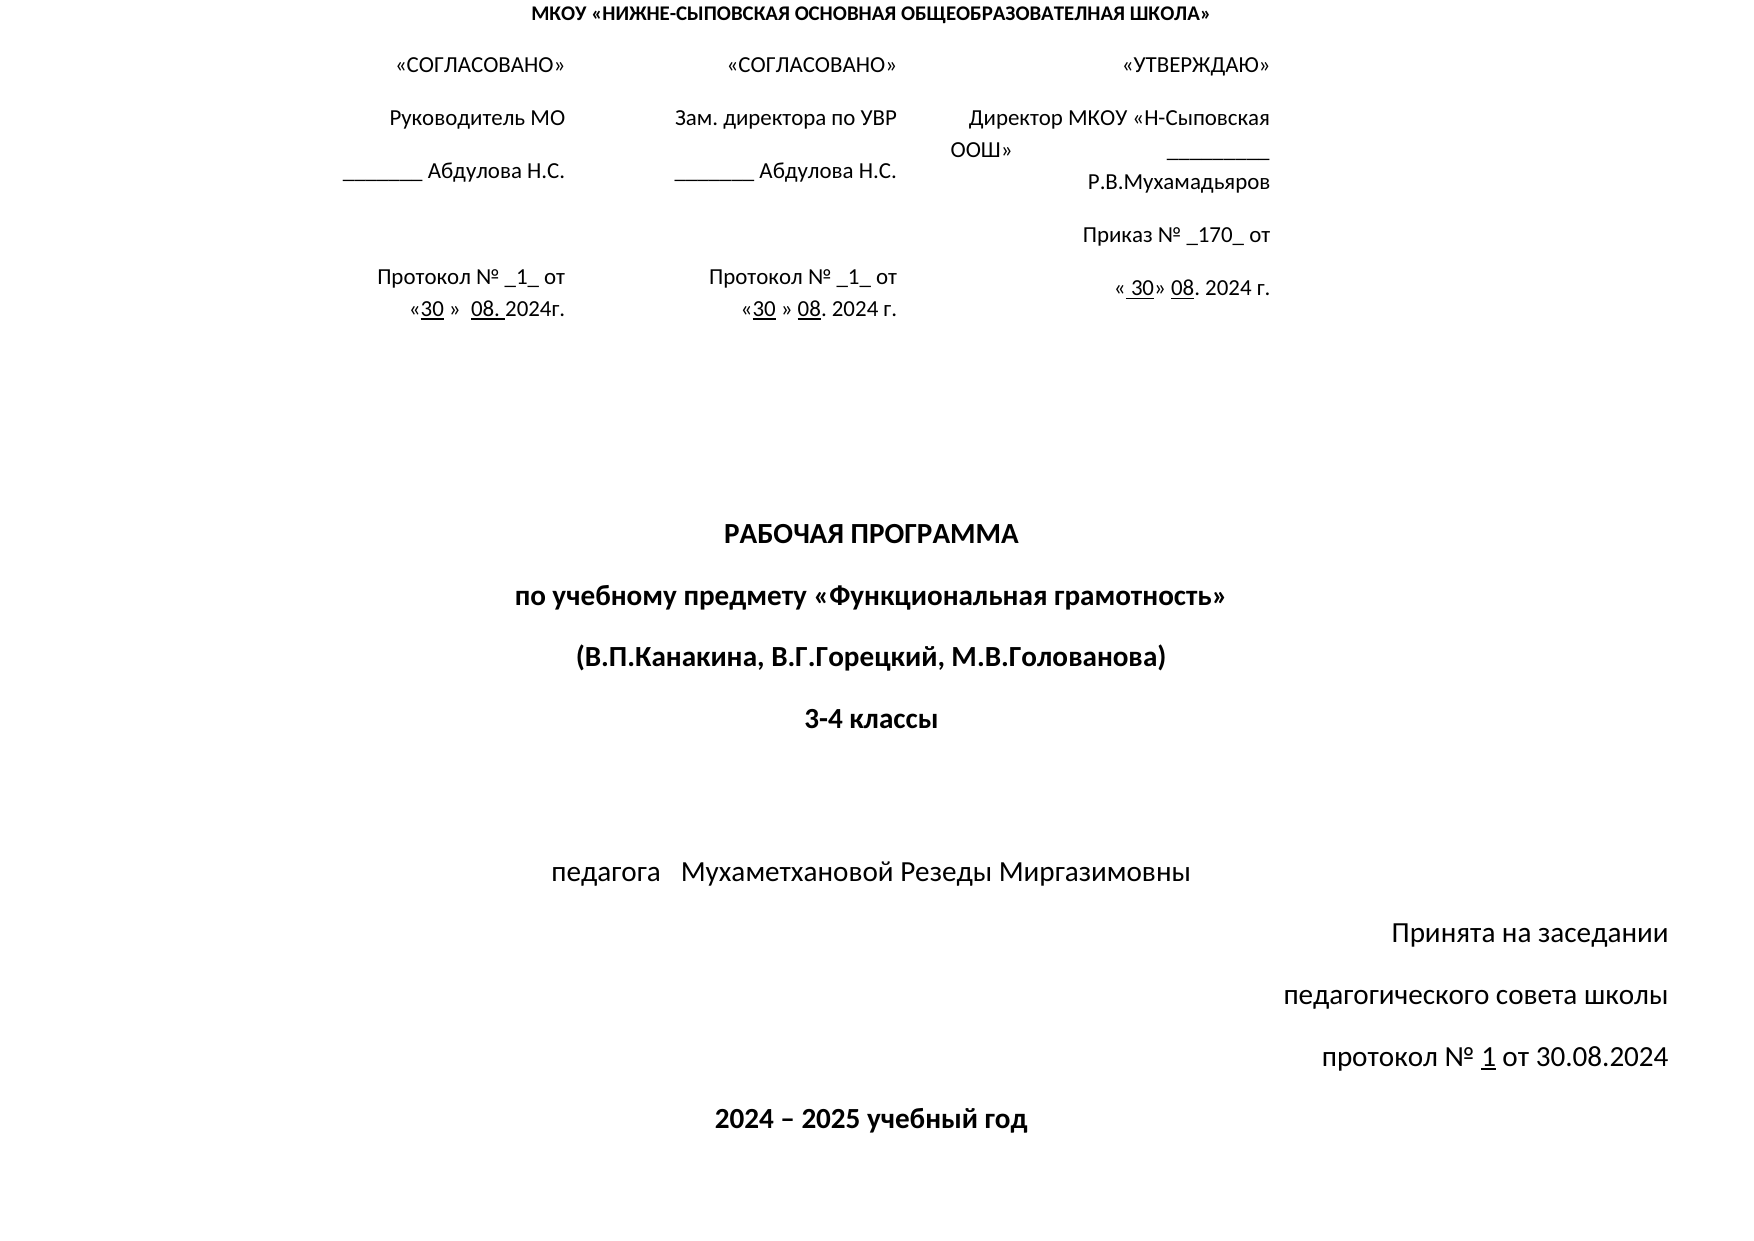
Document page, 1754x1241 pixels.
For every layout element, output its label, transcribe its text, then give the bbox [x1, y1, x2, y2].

text педагогического совета школы [74, 976, 1668, 1012]
text педагога Мухаметхановой Резеды Миргазимовны [74, 853, 1668, 888]
table_header «СОГЛАСОВАНО» Зам. директора по УВР _______ Абдулова Н.С. Протокол № _1_ от «30 » 08. 2024 г. [576, 50, 908, 453]
text РАБОЧАЯ ПРОГРАММА [74, 515, 1668, 550]
table_header «УТВЕРЖДАЮ» Директор МКОУ «Н-Сыповская ООШ» _________ Р.В.Мухамадьяров Приказ № _170_ от « 30» 08. 2024 г. [908, 50, 1281, 453]
text по учебному предмету «Функциональная грамотность» [74, 577, 1668, 612]
text 3-4 классы [74, 700, 1668, 736]
text Принята на заседании [74, 914, 1668, 950]
text протокол № 1 от 30.08.2024 [74, 1038, 1668, 1074]
table_header «СОГЛАСОВАНО» Руководитель МО _______ Абдулова Н.С. Протокол № _1_ от «30 » 08. 2024г. [285, 50, 576, 453]
text (В.П.Канакина, В.Г.Горецкий, М.В.Голованова) [74, 638, 1668, 674]
text 2024 – 2025 учебный год [74, 1100, 1668, 1136]
text МКОУ «НИЖНЕ-СЫПОВСКАЯ ОСНОВНАЯ ОБЩЕОБРАЗОВАТЕЛНАЯ ШКОЛА» [74, 0, 1668, 25]
